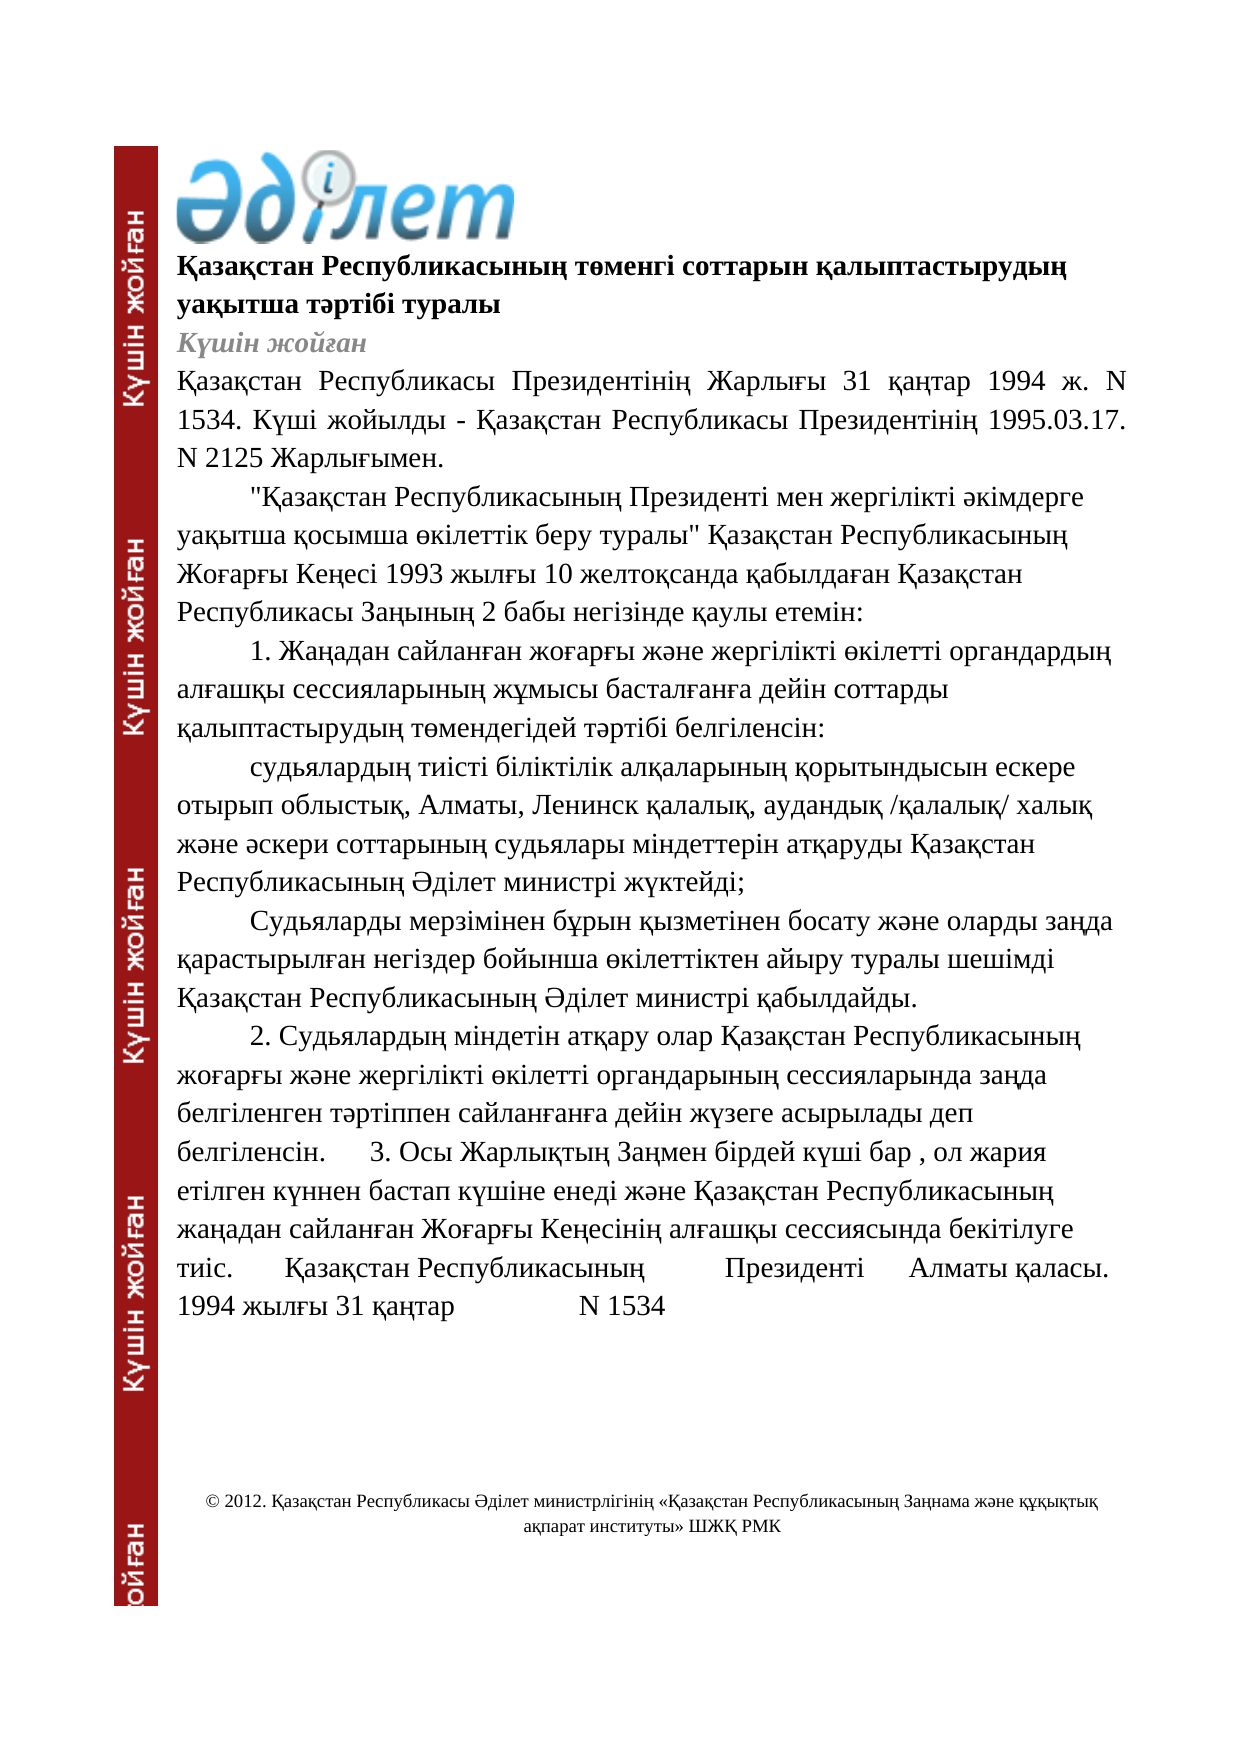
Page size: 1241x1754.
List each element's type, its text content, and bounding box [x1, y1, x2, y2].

picture [114, 474, 158, 479]
picture [114, 1052, 158, 1057]
text жоғарғы және жергiлiктi өкiлеттi органдарының сессияларында заңда белгiленген тәртiппен сайланғанға дейiн жүзеге асырылады деп белгiленсiн. 3. Осы Жарлықтың Заңмен бiрдей күшi бар , ол жария етiлген күннен бастап күшiне енедi және Қазақстан Республикасының жаңадан сайланған Жоғарғы Кеңесiнiң алғашқы сессиясында бекiтiлуге тиiс. Қазақстан Республикасының Президентi Алматы қаласы. 1994 жылғы 31 қаңтар N 1534 [112, 1057, 1128, 1322]
text Күшін жойған [112, 325, 1128, 358]
text "Қазақстан Республикасының Президентi мен жергiлiктi әкiмдерге уақытша қосымша өкiлеттiк беру туралы" Қазақстан Республикасының Жоғарғы Кеңесi 1993 жылғы 10 желтоқсанда қабылдаған Қазақстан Республикасы Заңының 2 бабы негiзiнде қаулы етемiн: 1. Жаңадан сайланған жоғарғы және жергiлiктi өкiлеттi органдардың алғашқы сессияларының жұмысы басталғанға дейiн соттарды қалыптастырудың төмендегiдей тәртiбi белгiленсiн: судьялардың тиiстi бiлiктiлiк алқаларының қорытындысын ескере отырып облыстық, Алматы, Ленинск қалалық, аудандық /қалалық/ халық және әскери соттарының судьялары мiндеттерiн атқаруды Қазақстан Республикасының Әдiлет министрi жүктейдi; Судьяларды мерзiмiнен бұрын қызметiнен босату және оларды заңда қарастырылған негiздер бойынша өкiлеттiктен айыру туралы шешiмдi Қазақстан Республикасының Әдiлет министрi қабылдайды. 2. Судьялардың мiндетiн атқару олар Қазақстан Республикасының [112, 479, 1128, 1052]
text Қазақстан Республикасы Президентiнiң Жарлығы 31 қаңтар 1994 ж. N 1534. Күшi жойылды - Қазақстан Республикасы Президентiнiң 1995.03.17. N 2125 Жарлығымен. [112, 363, 1128, 474]
picture [114, 358, 158, 363]
text Қазақстан Республикасының төменгi соттарын қалыптастырудың уақытша тәртiбi туралы [112, 248, 1128, 320]
picture [114, 320, 158, 325]
text © 2012. Қазақстан Республикасы Әділет министрлігінің «Қазақстан Республикасының Заңнама және құқықтық ақпарат институты» ШЖҚ РМК [112, 1490, 1128, 1536]
picture [176, 150, 515, 244]
picture [114, 1322, 158, 1490]
picture [114, 146, 158, 248]
picture [114, 1536, 158, 1606]
